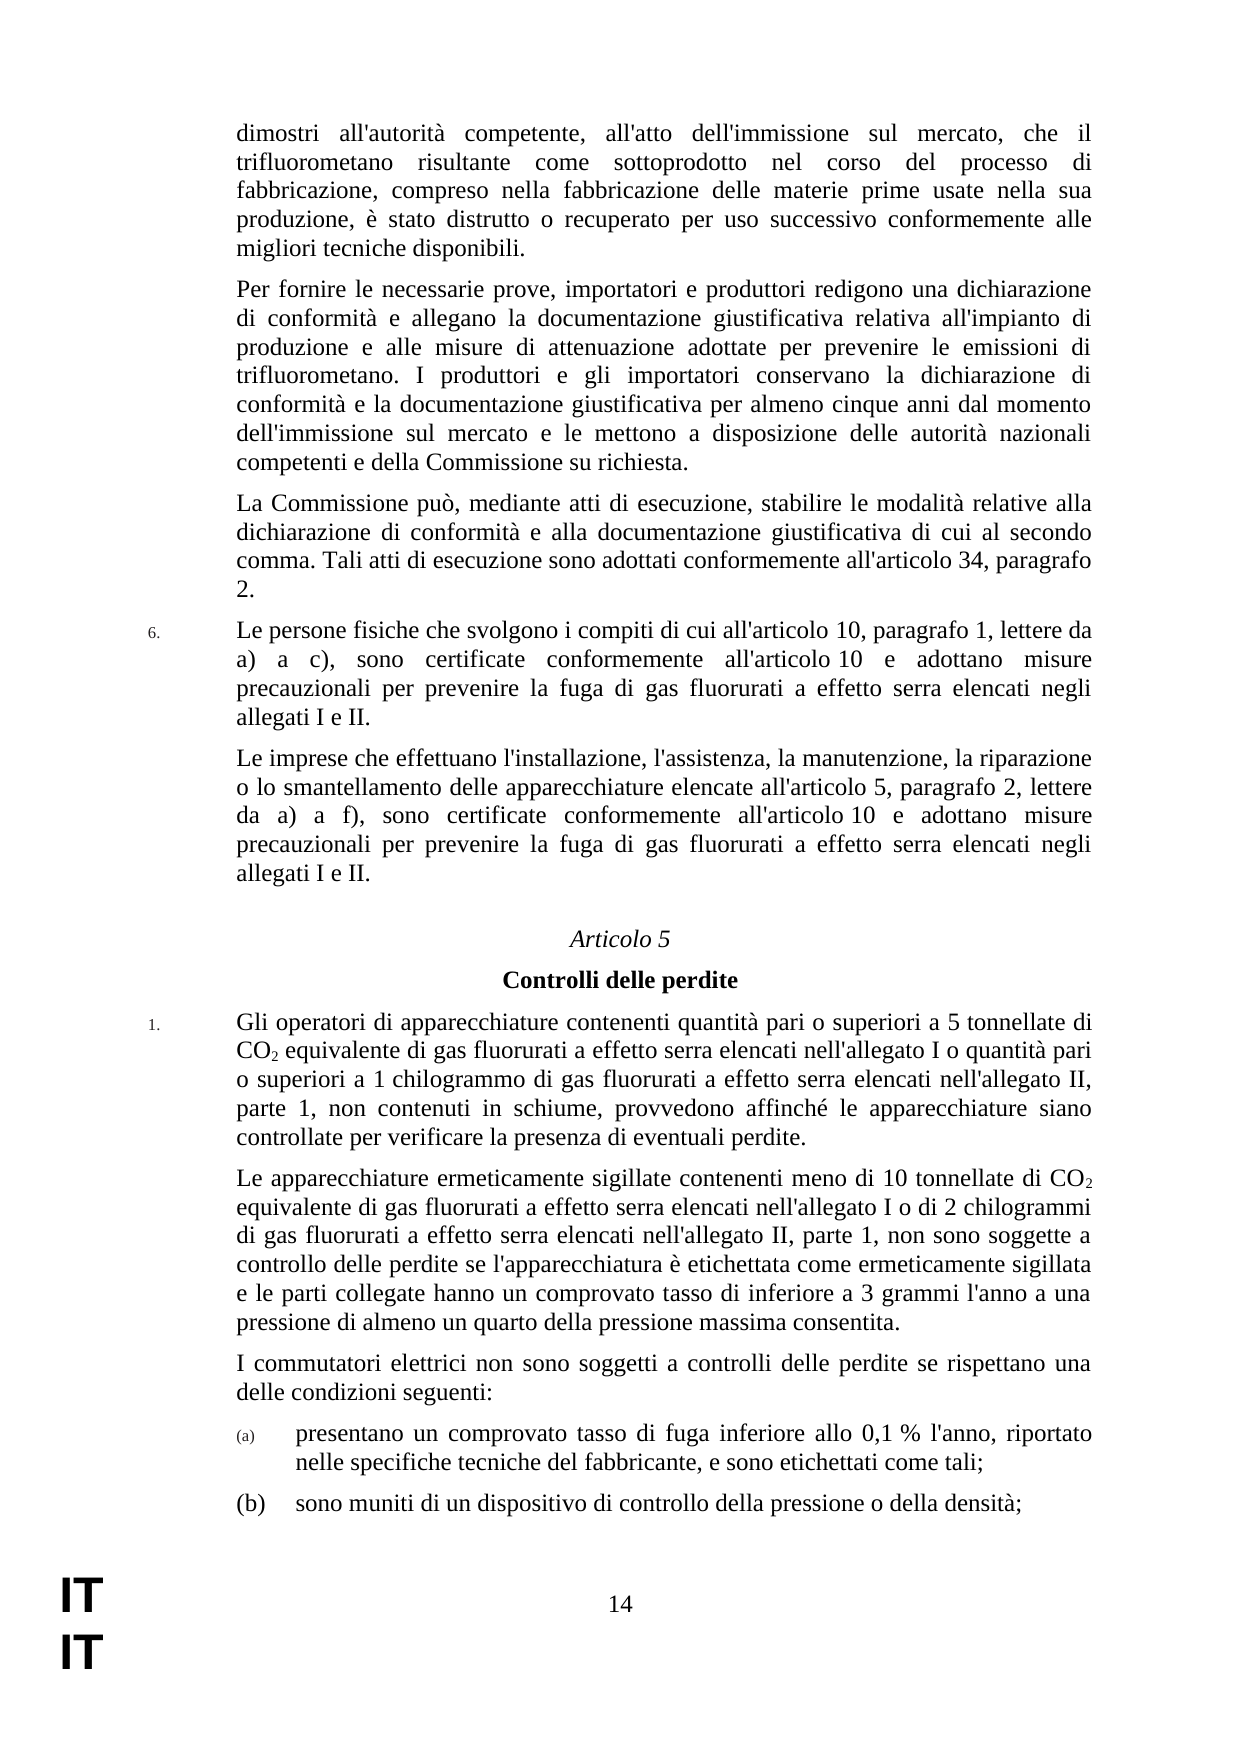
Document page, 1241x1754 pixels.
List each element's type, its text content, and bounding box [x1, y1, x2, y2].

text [148, 118, 1092, 262]
text (a) presentano un comprovato tasso di fuga inferiore allo 0,1 % l'anno, riportato nelle specifiche tecniche del fabbricante, e sono etichettati come tali; [236, 1418, 1092, 1476]
text Articolo 5 [148, 924, 1092, 953]
text 1. Gli operatori di apparecchiature contenenti quantità pari o superiori a 5 tonnellate di CO2 equivalente di gas fluorurati a effetto serra elencati nell'allegato I o quantità pari o superiori a 1 chilogrammo di gas fluorurati a effetto serra elencati nell'allegato II, parte 1, non contenuti in schiume, provvedono affinché le apparecchiature siano controllate per verificare la presenza di eventuali perdite. [148, 1007, 1092, 1151]
text Le apparecchiature ermeticamente sigillate contenenti meno di 10 tonnellate di CO2 equivalente di gas fluorurati a effetto serra elencati nell'allegato I o di 2 chilogrammi di gas fluorurati a effetto serra elencati nell'allegato II, parte 1, non sono soggette a controllo delle perdite se l'apparecchiatura è etichettata come ermeticamente sigillata e le parti collegate hanno un comprovato tasso di inferiore a 3 grammi l'anno a una pressione di almeno un quarto della pressione massima consentita. [236, 1163, 1092, 1336]
text Per fornire le necessarie prove, importatori e produttori redigono una dichiarazione di conformità e allegano la documentazione giustificativa relativa all'impianto di produzione e alle misure di attenuazione adottate per prevenire le emissioni di trifluorometano. I produttori e gli importatori conservano la dichiarazione di conformità e la documentazione giustificativa per almeno cinque anni dal momento dell'immissione sul mercato e le mettono a disposizione delle autorità nazionali competenti e della Commissione su richiesta. [236, 274, 1092, 476]
text La Commissione può, mediante atti di esecuzione, stabilire le modalità relative alla dichiarazione di conformità e alla documentazione giustificativa di cui al secondo comma. Tali atti di esecuzione sono adottati conformemente all'articolo 34, paragrafo 2. [236, 488, 1092, 603]
text (b) sono muniti di un dispositivo di controllo della pressione o della densità; [236, 1488, 1092, 1517]
text Controlli delle perdite [148, 966, 1092, 994]
text Le imprese che effettuano l'installazione, l'assistenza, la manutenzione, la riparazione o lo smantellamento delle apparecchiature elencate all'articolo 5, paragrafo 2, lettere da a) a f), sono certificate conformemente all'articolo 10 e adottano misure precauzionali per prevenire la fuga di gas fluorurati a effetto serra elencati negli allegati I e II. [236, 743, 1092, 887]
text 6. Le persone fisiche che svolgono i compiti di cui all'articolo 10, paragrafo 1, lettere da a) a c), sono certificate conformemente all'articolo 10 e adottano misure precauzionali per prevenire la fuga di gas fluorurati a effetto serra elencati negli allegati I e II. [148, 616, 1092, 731]
text I commutatori elettrici non sono soggetti a controlli delle perdite se rispettano una delle condizioni seguenti: [236, 1348, 1092, 1406]
